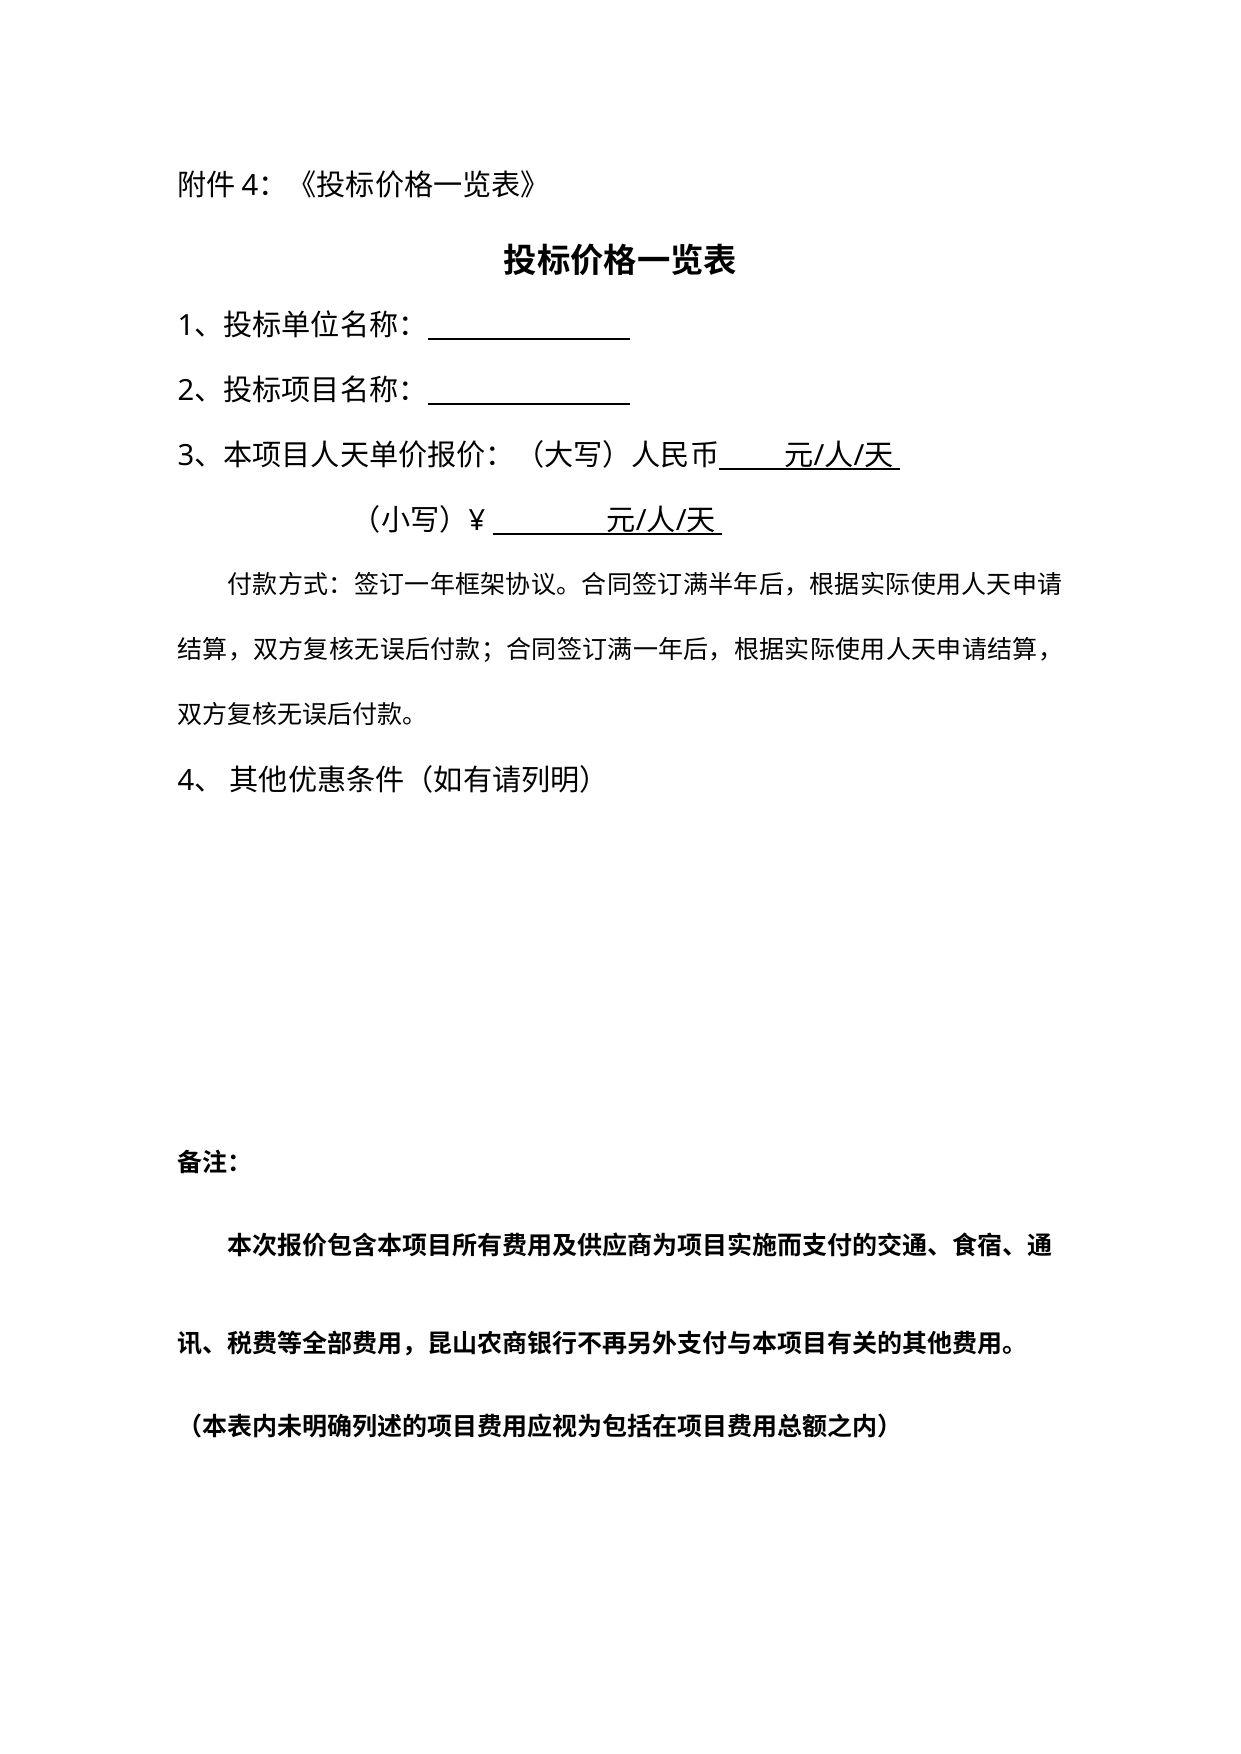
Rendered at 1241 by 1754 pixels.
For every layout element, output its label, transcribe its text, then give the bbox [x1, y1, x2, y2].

text 投标价格一览表 [177, 226, 1063, 291]
text （小写）¥ 元/人/天 [177, 486, 1063, 551]
text （本表内未明确列述的项目费用应视为包括在项目费用总额之内） [177, 1392, 1063, 1457]
text 2、投标项目名称： [177, 356, 1063, 421]
text 4、 其他优惠条件（如有请列明） [177, 746, 1063, 811]
text 本次报价包含本项目所有费用及供应商为项目实施而支付的交通、食宿、通讯、税费等全部费用，昆山农商银行不再另外支付与本项目有关的其他费用。 [177, 1211, 1063, 1374]
text 备注： [177, 1128, 1063, 1193]
text 附件4：《投标价格一览表》 [177, 162, 1063, 204]
text 3、本项目人天单价报价：（大写）人民币 元/人/天 [177, 421, 1063, 486]
text 1、投标单位名称： [177, 291, 1063, 356]
text 付款方式：签订一年框架协议。合同签订满半年后，根据实际使用人天申请结算，双方复核无误后付款；合同签订满一年后，根据实际使用人天申请结算，双方复核无误后付款。 [177, 551, 1063, 746]
